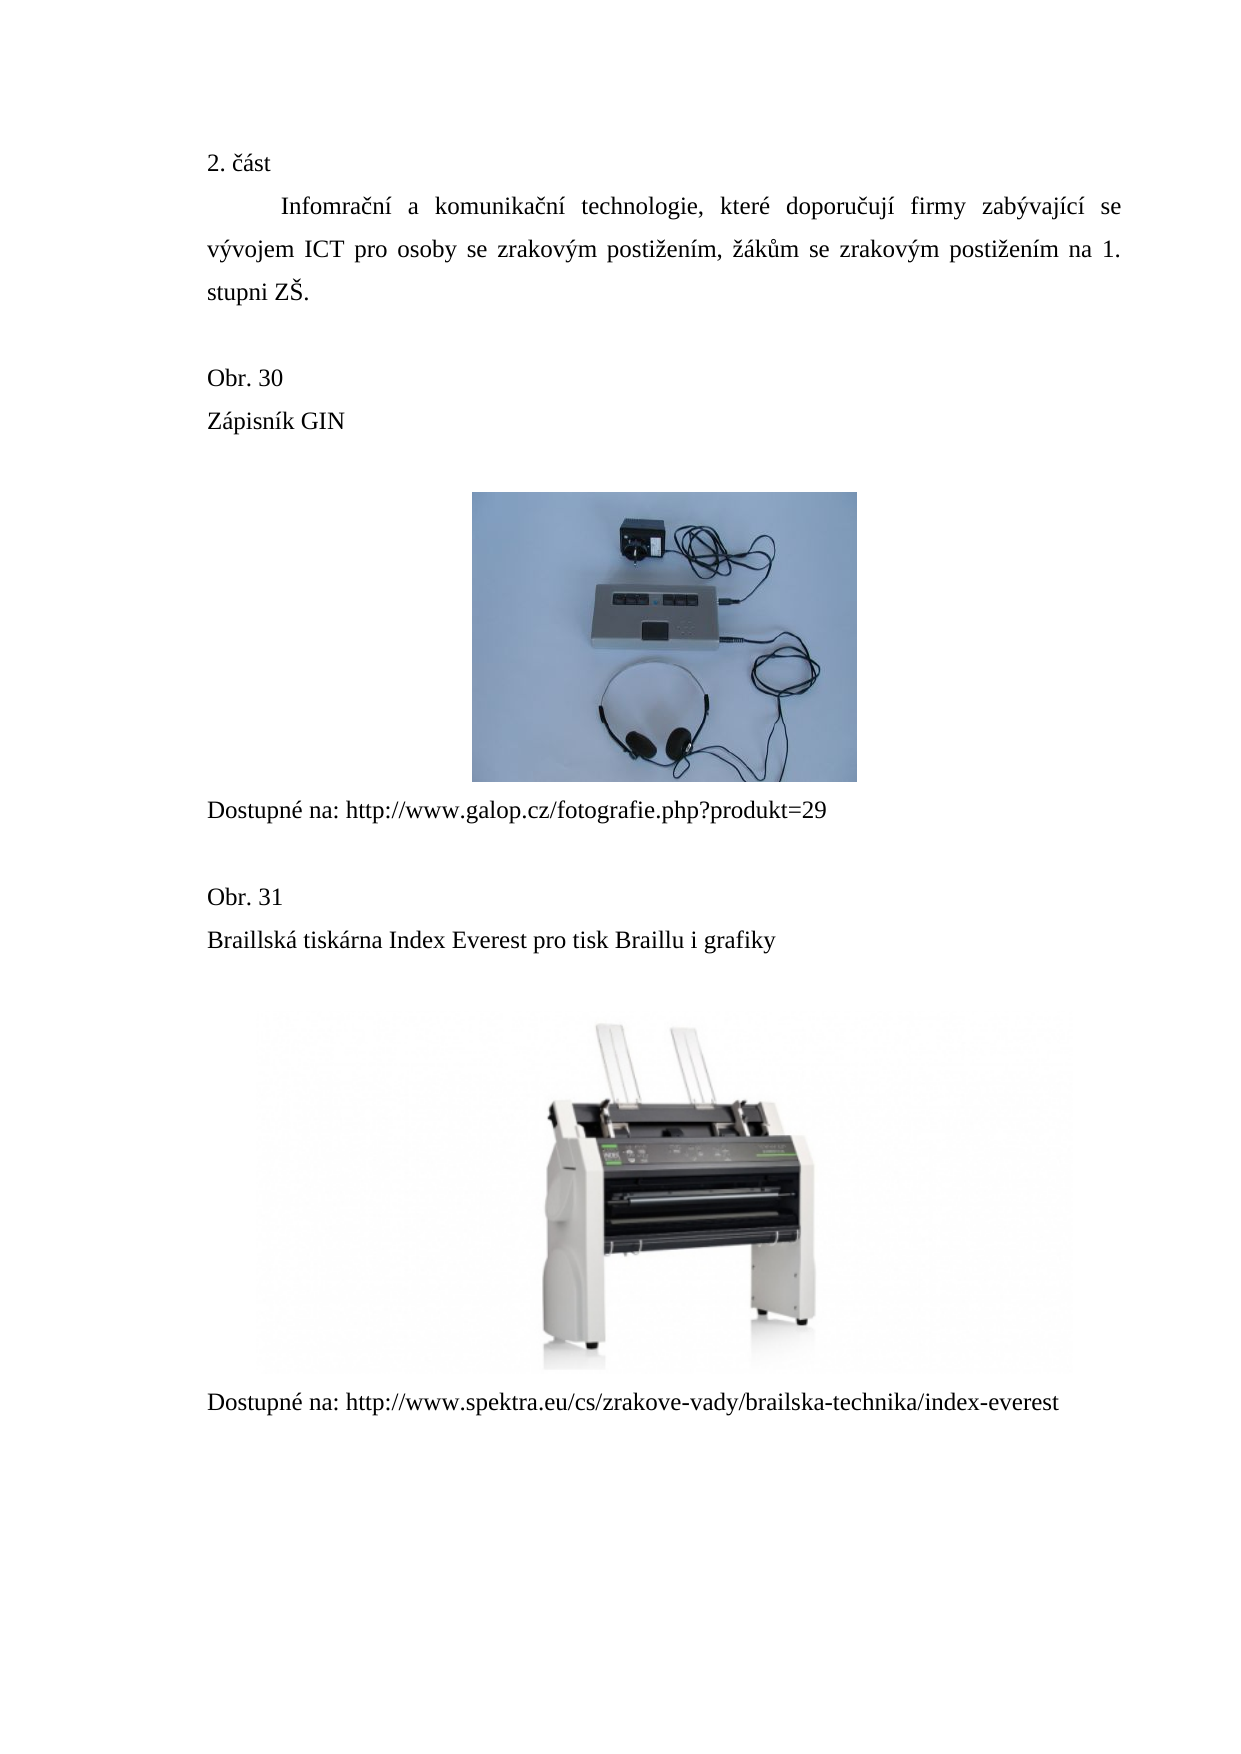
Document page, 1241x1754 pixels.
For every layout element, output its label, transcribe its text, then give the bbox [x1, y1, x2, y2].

text Braillská tiskárna Index Everest pro tisk Braillu i grafiky [207, 925, 1122, 953]
text Dostupné na: http://www.galop.cz/fotografie.php?produkt=29 [207, 795, 1122, 824]
text Zápisník GIN [207, 406, 1122, 435]
text Dostupné na: http://www.spektra.eu/cs/zrakove-vady/brailska-technika/index-everest [207, 1387, 1122, 1416]
picture [472, 492, 857, 782]
text Obr. 30 [207, 363, 1122, 392]
text Infomrační a komunikační technologie, které doporučují firmy zabývající se vývojem ICT pro osoby se zrakovým postižením, žákům se zrakovým postižením na 1. stupni ZŠ. [207, 191, 1122, 306]
text 2. část [207, 148, 1122, 176]
picture [256, 1011, 1073, 1374]
text Obr. 31 [207, 882, 1122, 910]
